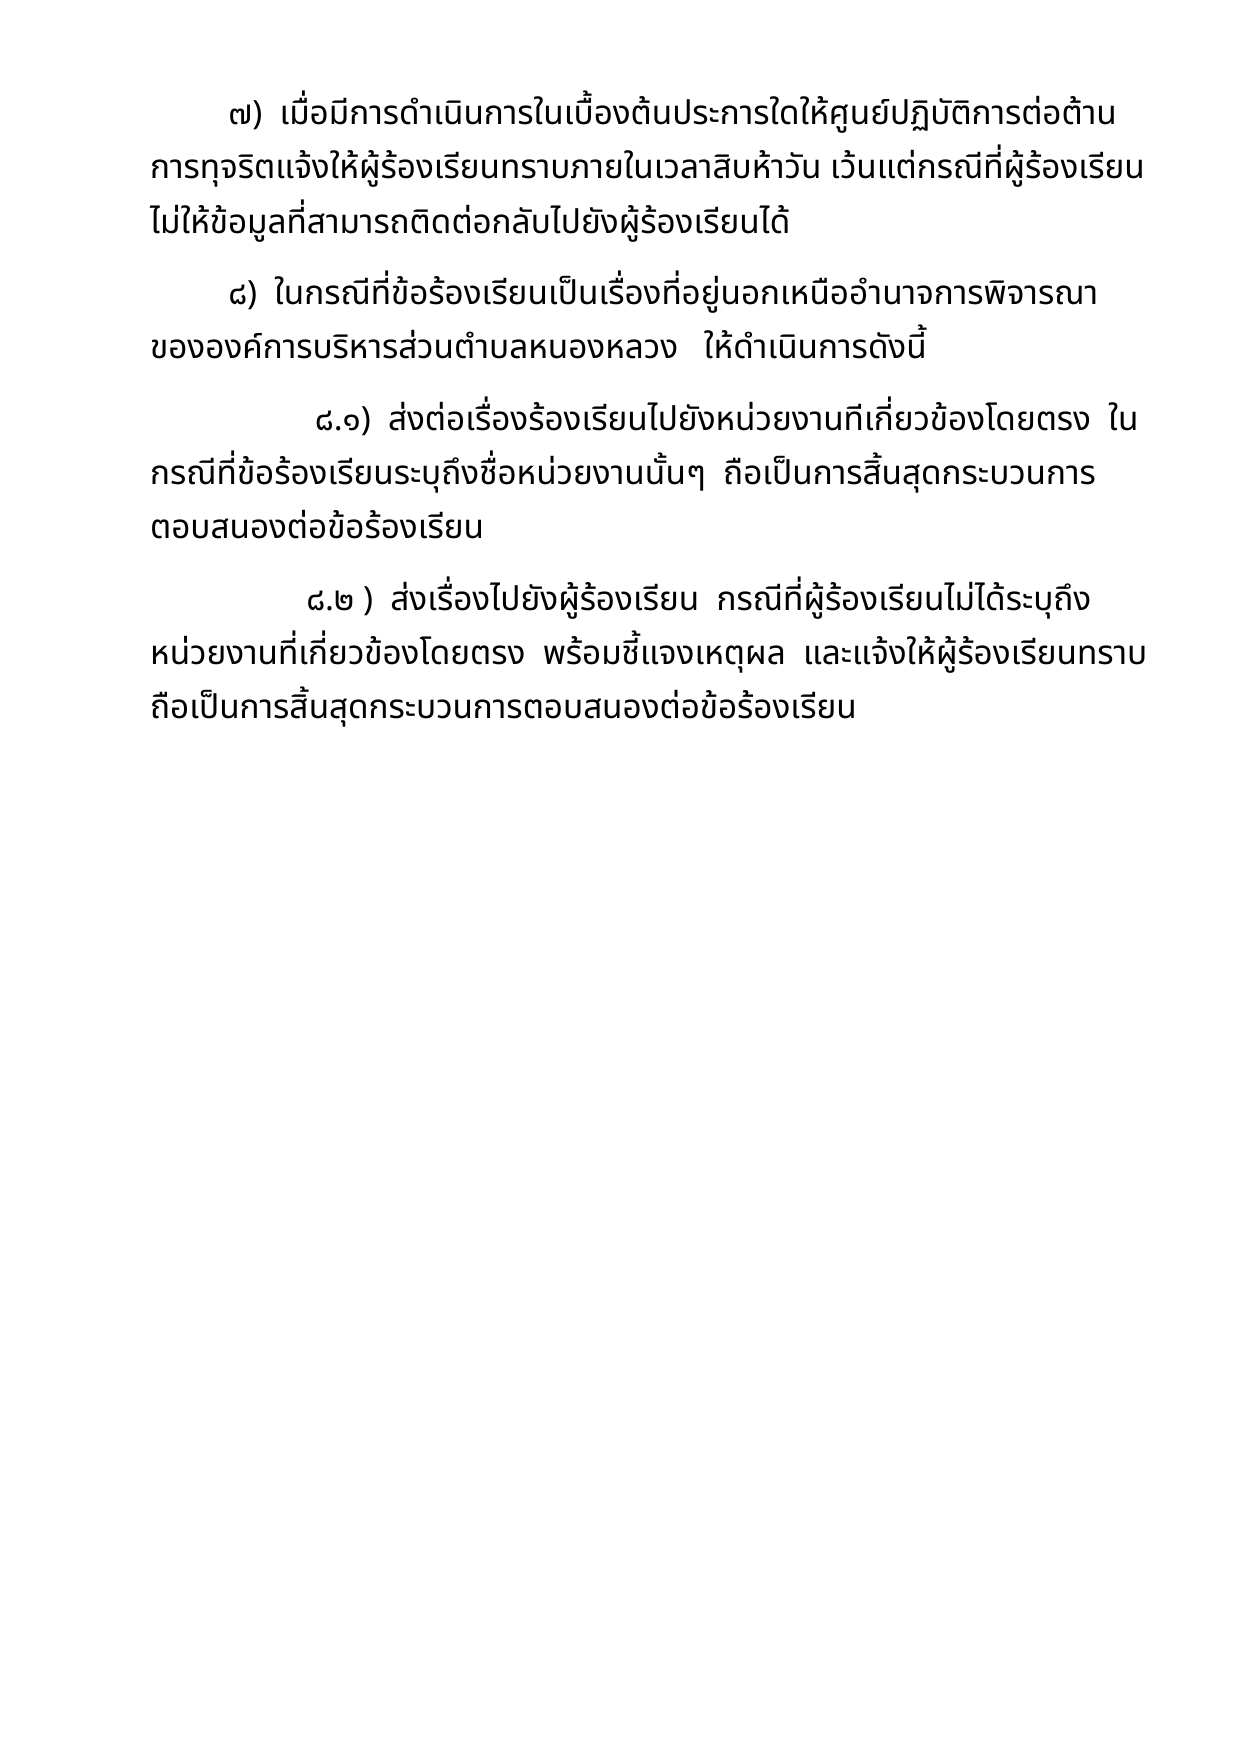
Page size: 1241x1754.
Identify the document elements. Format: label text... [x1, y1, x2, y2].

text ๘) ในกรณีที่ข้อร้องเรียนเป็นเรื่องที่อยู่นอกเหนืออำนาจการพิจารณาขององค์การบริหารส่วนตำบลหนองหลวง ให้ดำเนินการดังนี้ [150, 269, 1152, 374]
text ๘.๒ ) ส่งเรื่องไปยังผู้ร้องเรียน กรณีที่ผู้ร้องเรียนไม่ได้ระบุถึงหน่วยงานที่เกี่ยวข้องโดยตรง พร้อมชี้แจงเหตุผล และแจ้งให้ผู้ร้องเรียนทราบถือเป็นการสิ้นสุดกระบวนการตอบสนองต่อข้อร้องเรียน [150, 574, 1152, 734]
text ๗) เมื่อมีการดำเนินการในเบื้องต้นประการใดให้ศูนย์ปฏิบัติการต่อต้านการทุจริตแจ้งให้ผู้ร้องเรียนทราบภายในเวลาสิบห้าวัน เว้นแต่กรณีที่ผู้ร้องเรียนไม่ให้ข้อมูลที่สามารถติดต่อกลับไปยังผู้ร้องเรียนได้ [150, 89, 1152, 248]
text ๘.๑) ส่งต่อเรื่องร้องเรียนไปยังหน่วยงานทีเกี่ยวข้องโดยตรง ในกรณีที่ข้อร้องเรียนระบุถึงชื่อหน่วยงานนั้นๆ ถือเป็นการสิ้นสุดกระบวนการตอบสนองต่อข้อร้องเรียน [150, 394, 1152, 554]
